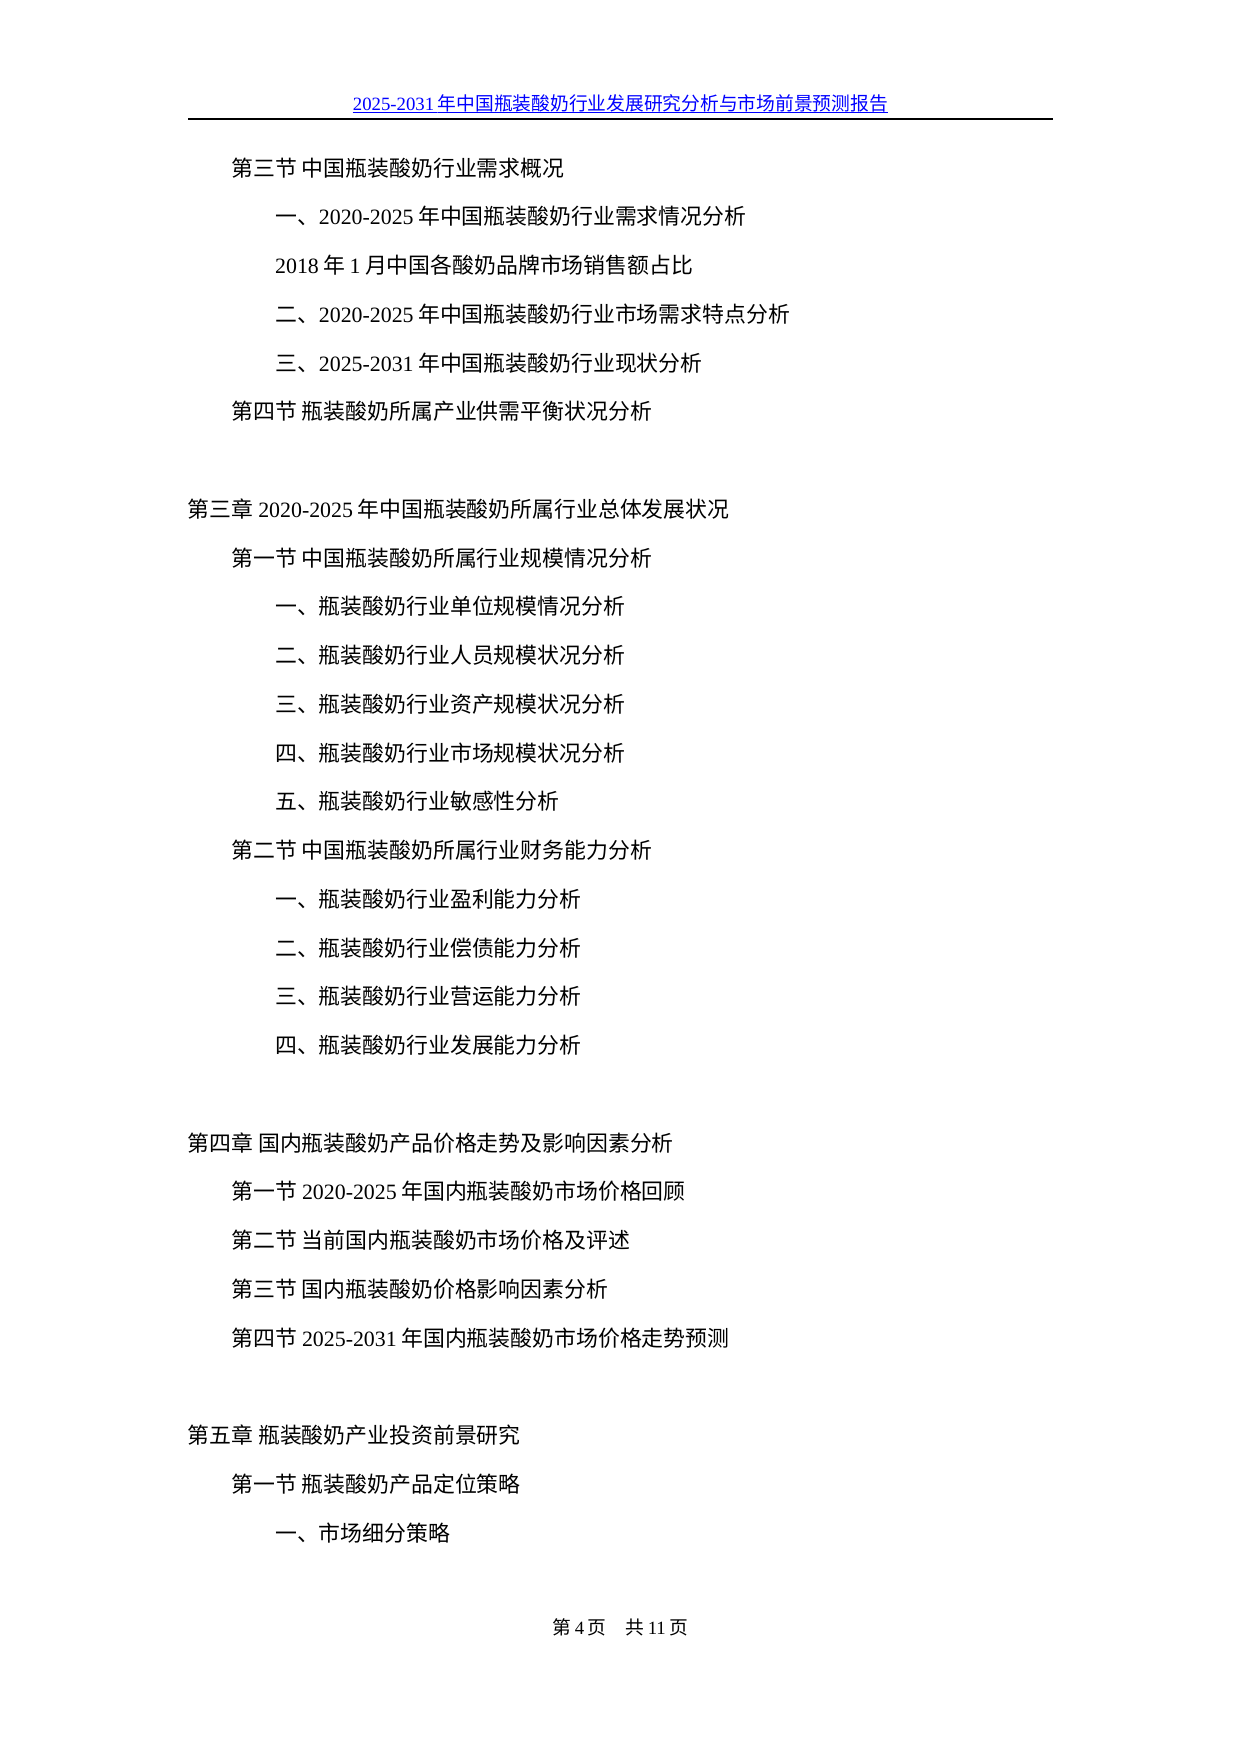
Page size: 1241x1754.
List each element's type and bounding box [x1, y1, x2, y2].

text [187, 150, 1053, 1548]
